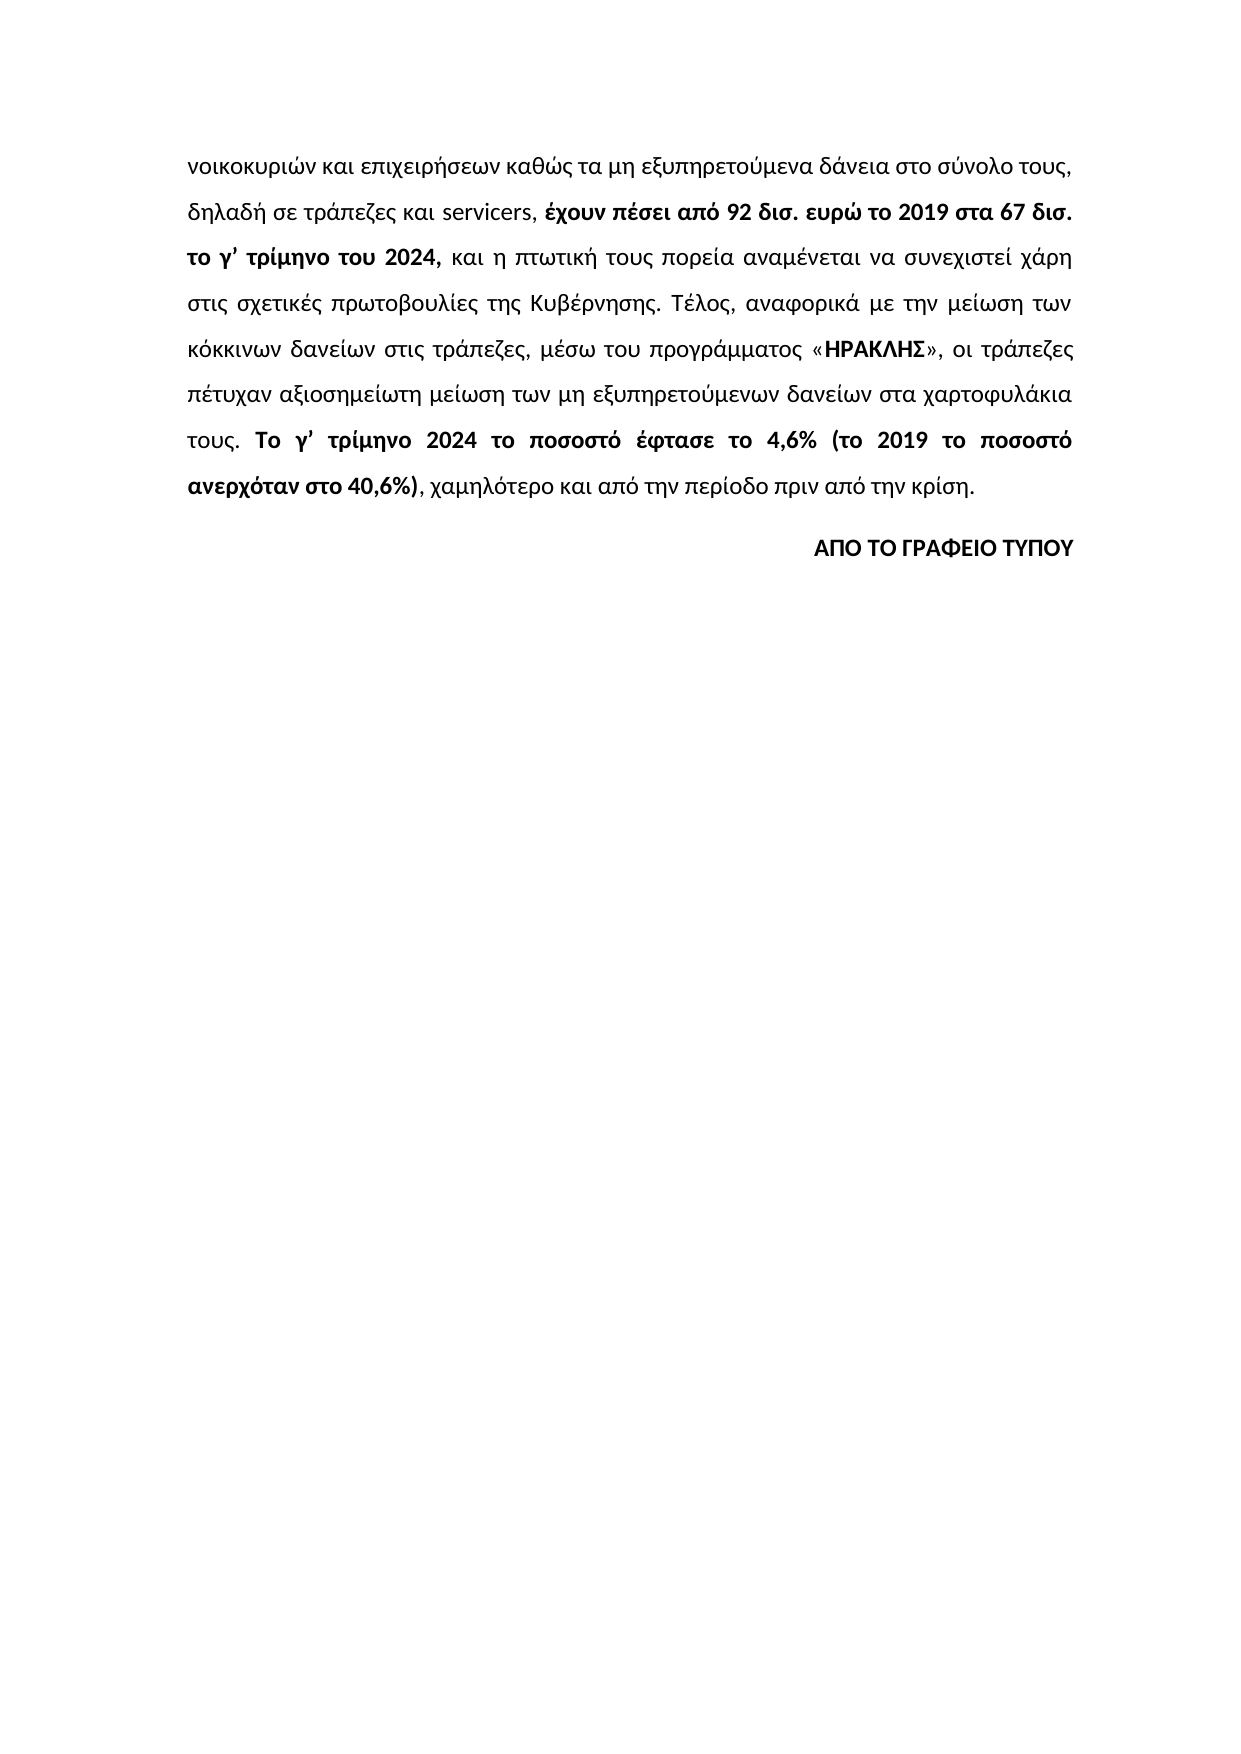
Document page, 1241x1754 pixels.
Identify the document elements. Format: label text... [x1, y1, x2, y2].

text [187, 150, 1073, 501]
text ΑΠΟ ΤΟ ΓΡΑΦΕΙΟ ΤΥΠΟΥ [187, 532, 1073, 563]
